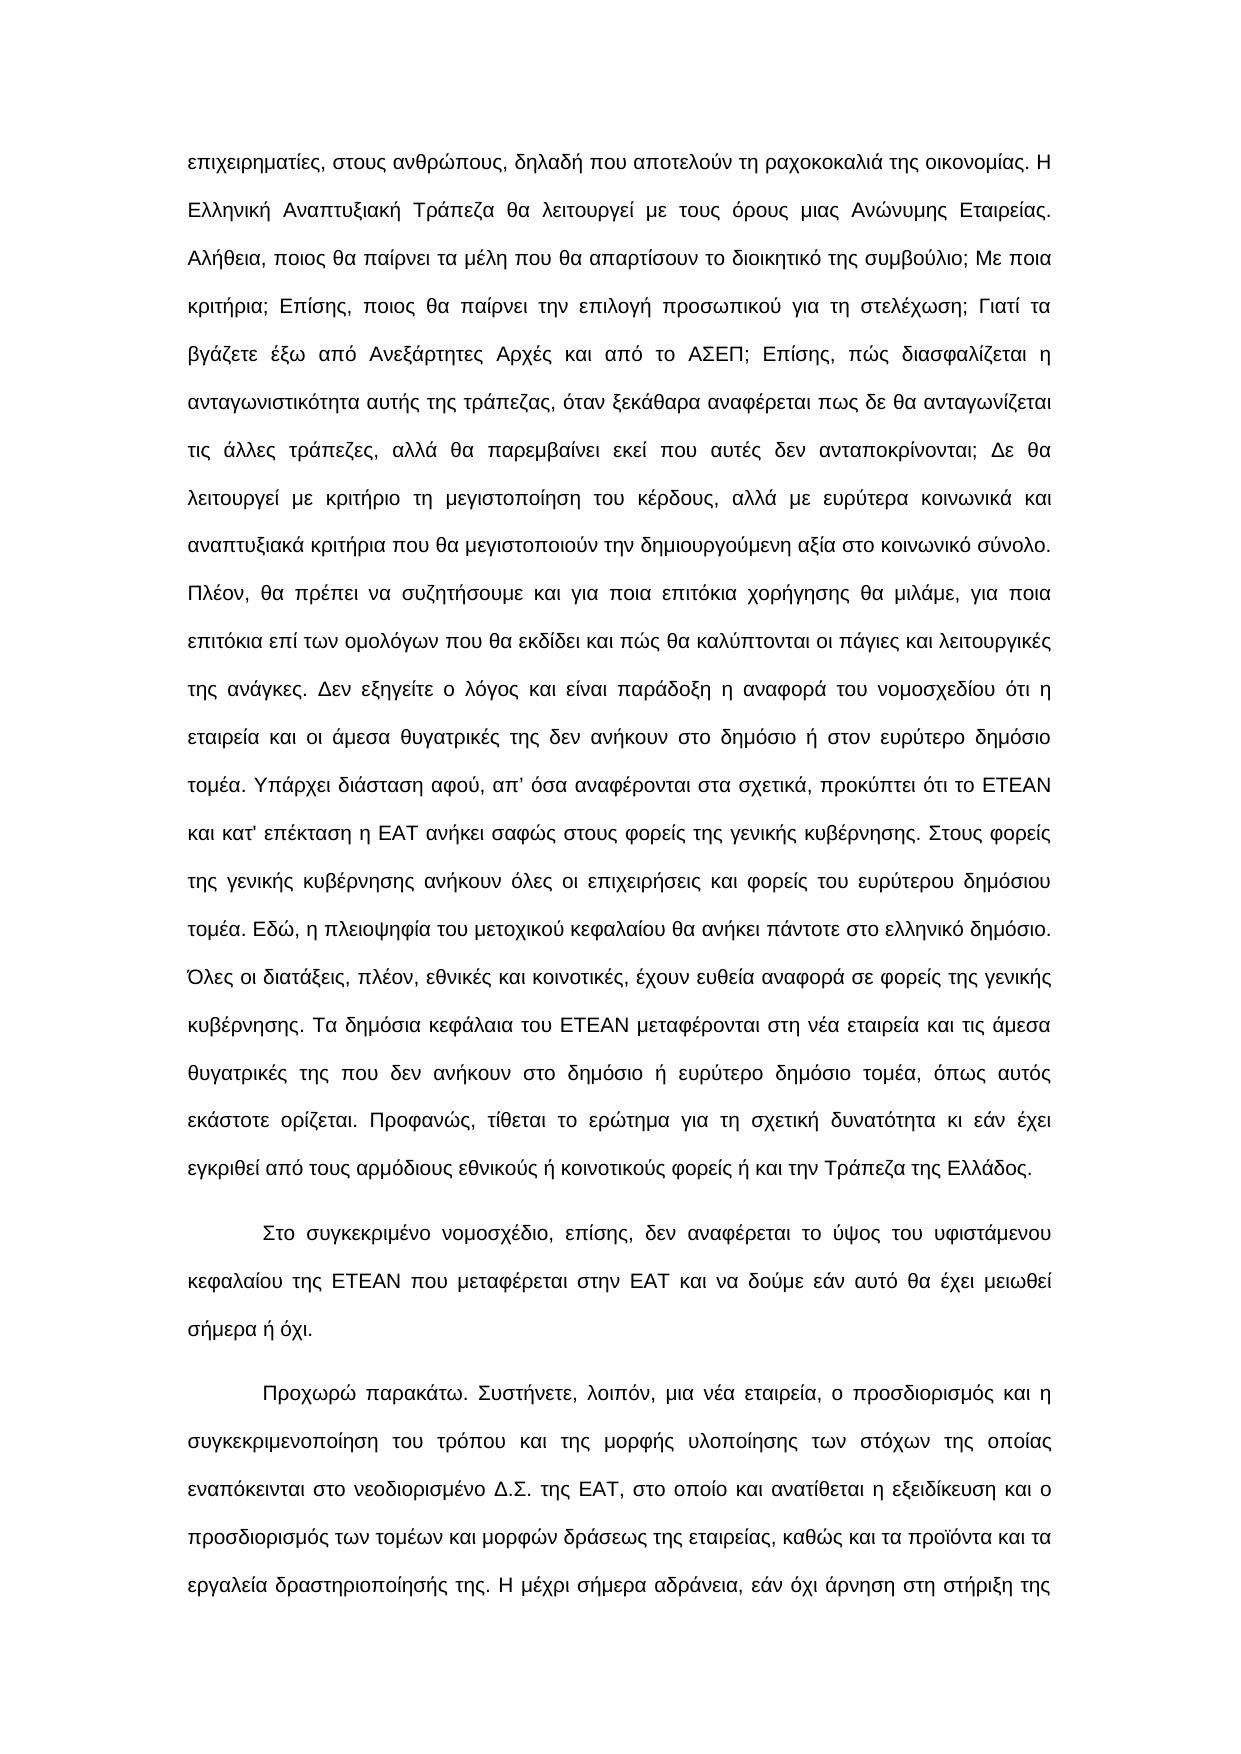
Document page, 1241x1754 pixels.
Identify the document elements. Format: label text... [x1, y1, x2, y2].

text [187, 1381, 1053, 1597]
text Στο συγκεκριμένο νομοσχέδιο, επίσης, δεν αναφέρεται το ύψος του υφιστάμενου κεφαλαίου της ΕΤΕΑΝ που μεταφέρεται στην ΕΑΤ και να δούμε εάν αυτό θα έχει μειωθεί σήμερα ή όχι. [187, 1221, 1053, 1341]
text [187, 150, 1053, 1180]
